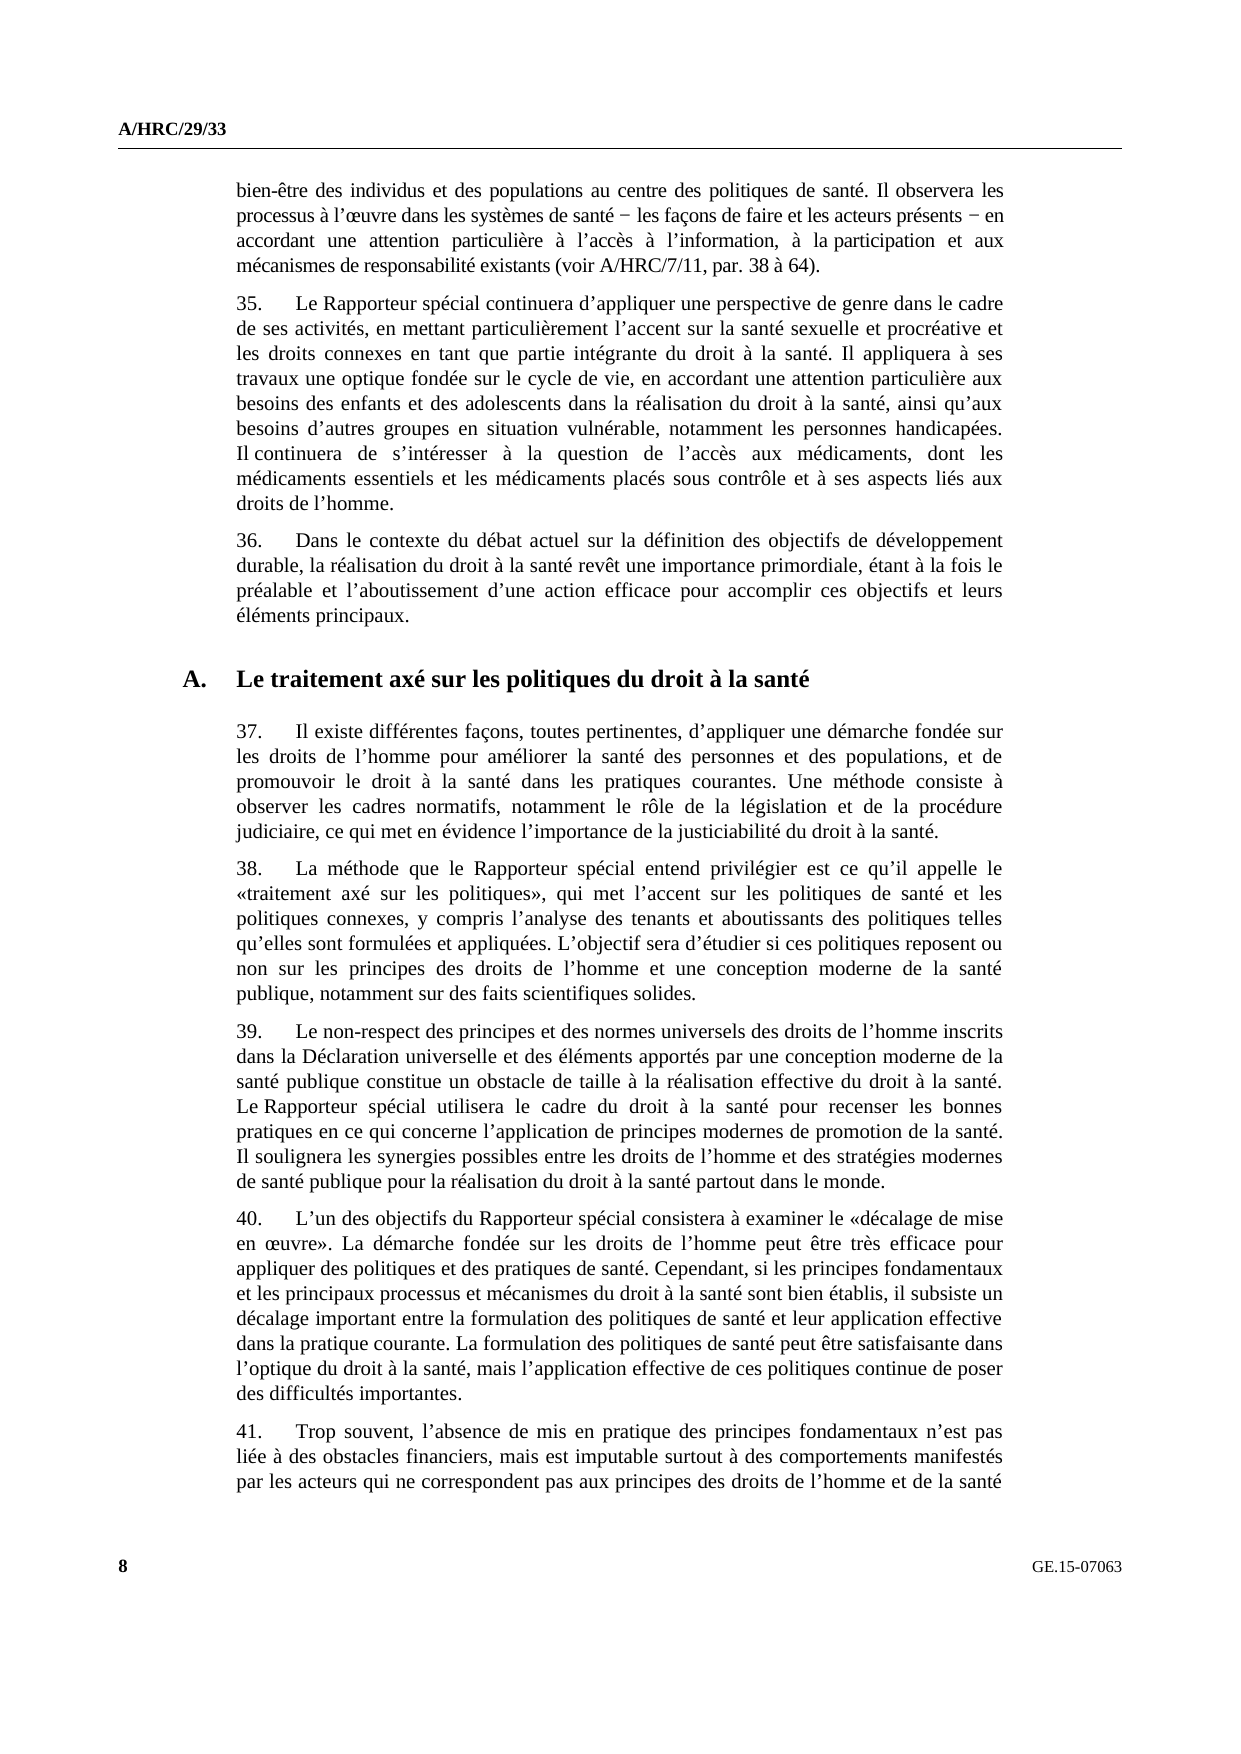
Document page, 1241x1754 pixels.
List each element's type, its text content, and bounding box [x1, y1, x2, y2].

text Il existe différentes façons, toutes pertinentes, d’appliquer une démarche fondée sur les droits de l’homme pour améliorer la santé des personnes et des populations, et de promouvoir le droit à la santé dans les pratiques courantes. Une méthode consiste à observer les cadres normatifs, notamment le rôle de la législation et de la procédure judiciaire, ce qui met en évidence l’importance de la justiciabilité du droit à la santé. [236, 718, 1004, 843]
text Le Rapporteur spécial continuera d’appliquer une perspective de genre dans le cadre de ses activités, en mettant particulièrement l’accent sur la santé sexuelle et procréative et les droits connexes en tant que partie intégrante du droit à la santé. Il appliquera à ses travaux une optique fondée sur le cycle de vie, en accordant une attention particulière aux besoins des enfants et des adolescents dans la réalisation du droit à la santé, ainsi qu’aux besoins d’autres groupes en situation vulnérable, notamment les personnes handicapées. Il continuera de s’intéresser à la question de l’accès aux médicaments, dont les médicaments essentiels et les médicaments placés sous contrôle et à ses aspects liés aux droits de l’homme. [236, 290, 1004, 515]
text A. Le traitement axé sur les politiques du droit à la santé [118, 665, 1004, 693]
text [236, 177, 1004, 277]
text Dans le contexte du débat actuel sur la définition des objectifs de développement durable, la réalisation du droit à la santé revêt une importance primordiale, étant à la fois le préalable et l’aboutissement d’une action efficace pour accomplir ces objectifs et leurs éléments principaux. [236, 527, 1004, 627]
text L’un des objectifs du Rapporteur spécial consistera à examiner le «décalage de mise en œuvre». La démarche fondée sur les droits de l’homme peut être très efficace pour appliquer des politiques et des pratiques de santé. Cependant, si les principes fondamentaux et les principaux processus et mécanismes du droit à la santé sont bien établis, il subsiste un décalage important entre la formulation des politiques de santé et leur application effective dans la pratique courante. La formulation des politiques de santé peut être satisfaisante dans l’optique du droit à la santé, mais l’application effective de ces politiques continue de poser des difficultés importantes. [236, 1205, 1004, 1405]
text La méthode que le Rapporteur spécial entend privilégier est ce qu’il appelle le «traitement axé sur les politiques», qui met l’accent sur les politiques de santé et les politiques connexes, y compris l’analyse des tenants et aboutissants des politiques telles qu’elles sont formulées et appliquées. L’objectif sera d’étudier si ces politiques reposent ou non sur les principes des droits de l’homme et une conception moderne de la santé publique, notamment sur des faits scientifiques solides. [236, 855, 1004, 1005]
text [236, 1418, 1004, 1493]
text Le non-respect des principes et des normes universels des droits de l’homme inscrits dans la Déclaration universelle et des éléments apportés par une conception moderne de la santé publique constitue un obstacle de taille à la réalisation effective du droit à la santé. Le Rapporteur spécial utilisera le cadre du droit à la santé pour recenser les bonnes pratiques en ce qui concerne l’application de principes modernes de promotion de la santé. Il soulignera les synergies possibles entre les droits de l’homme et des stratégies modernes de santé publique pour la réalisation du droit à la santé partout dans le monde. [236, 1018, 1004, 1193]
